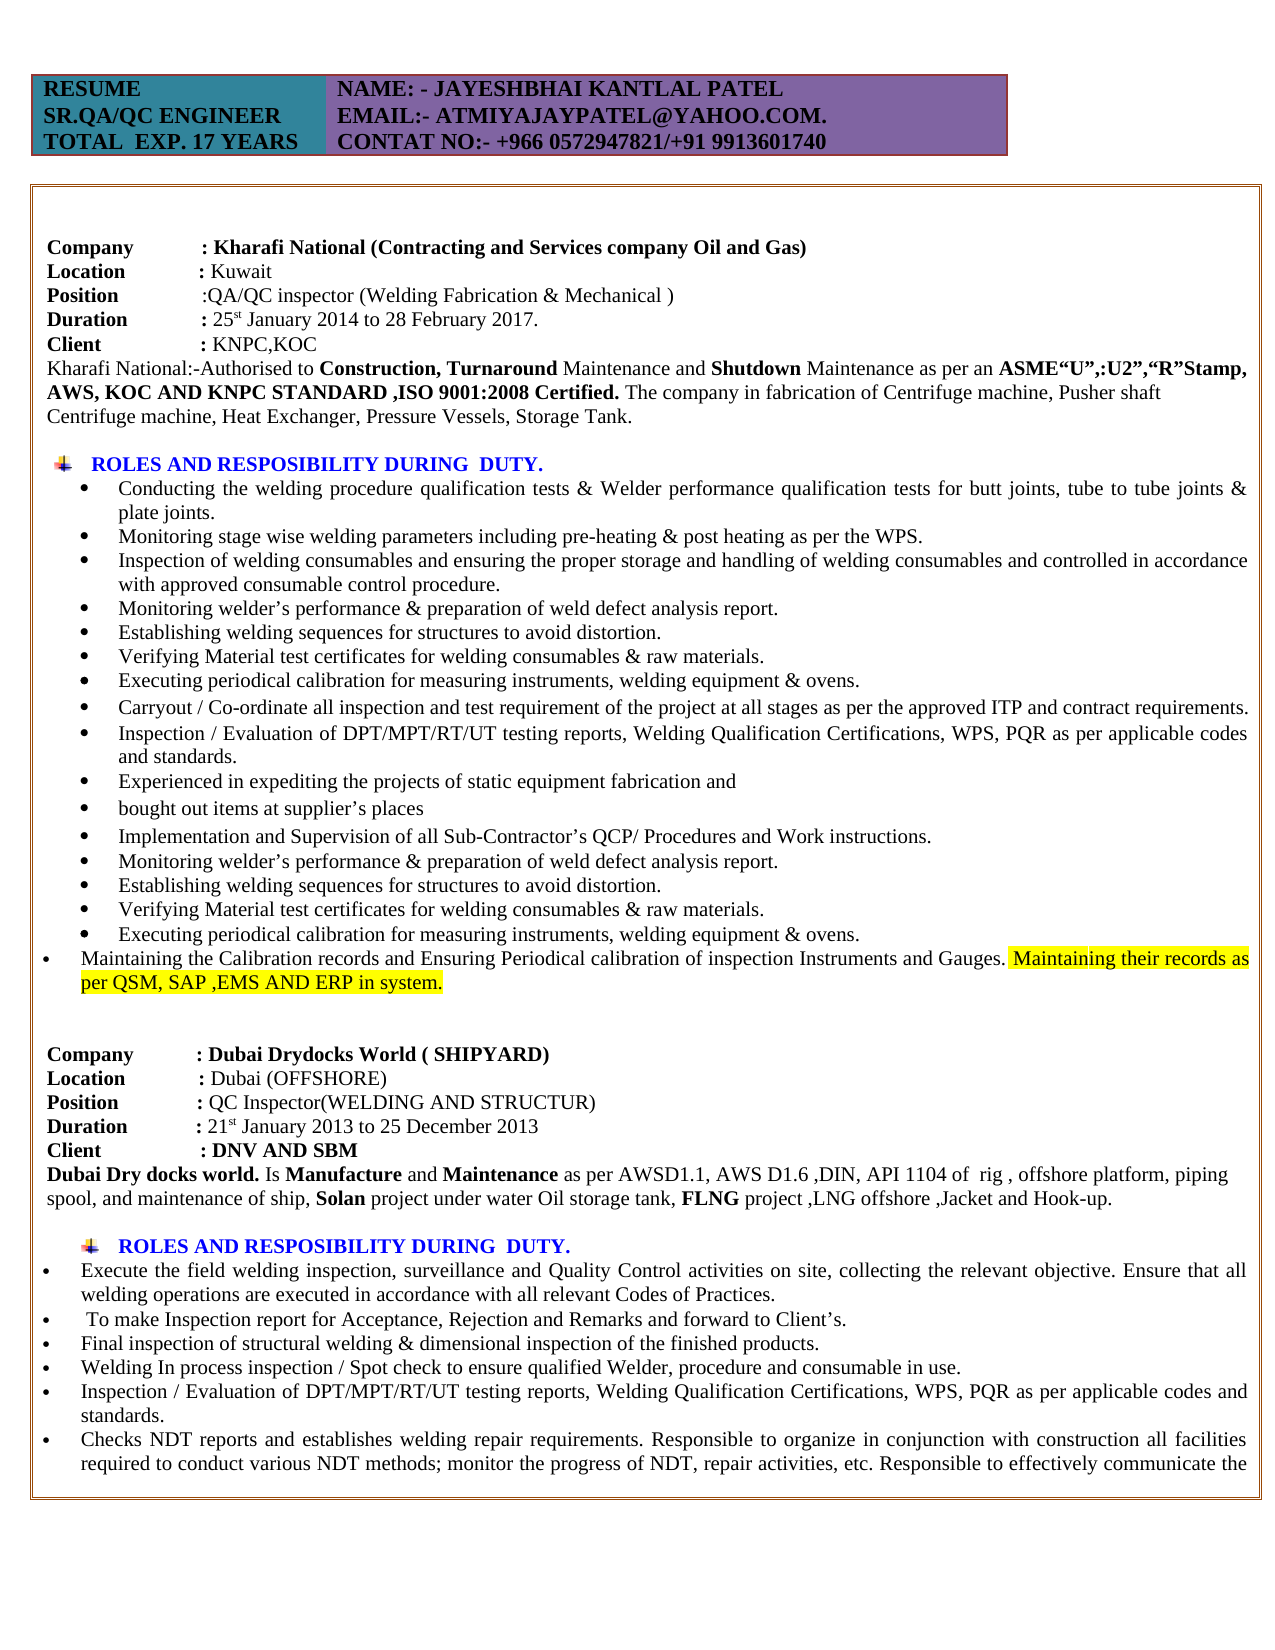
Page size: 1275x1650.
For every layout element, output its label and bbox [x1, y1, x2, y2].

table_cell [33, 187, 1259, 1497]
picture [81, 1237, 99, 1254]
picture [54, 454, 72, 472]
